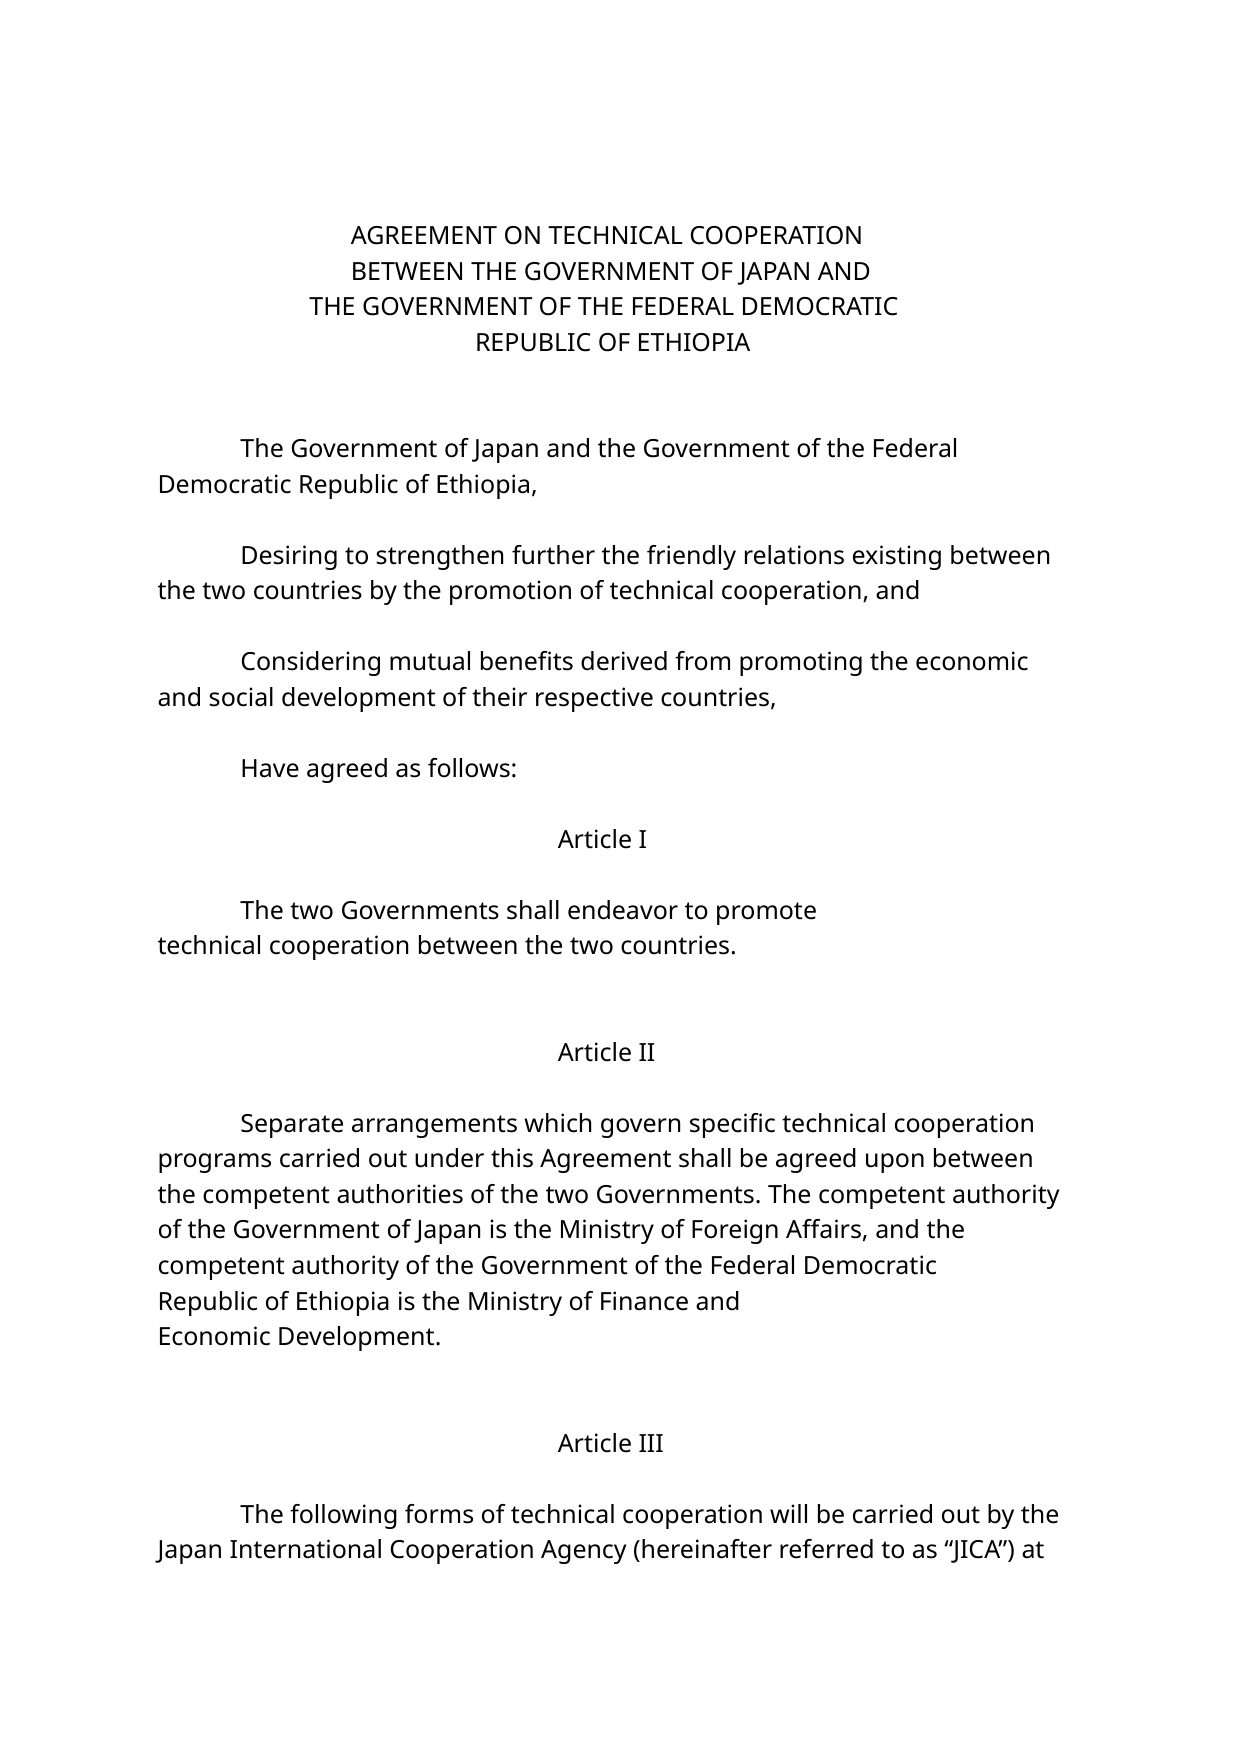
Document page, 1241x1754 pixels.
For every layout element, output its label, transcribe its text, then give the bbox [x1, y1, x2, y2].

text AGREEMENT ON TECHNICAL COOPERATION [157, 217, 1068, 252]
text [157, 1496, 1068, 1567]
text Economic Development. [157, 1318, 1068, 1353]
text THE GOVERNMENT OF THE FEDERAL DEMOCRATIC [157, 288, 1068, 323]
text REPUBLIC OF ETHIOPIA [157, 323, 1068, 359]
text Desiring to strengthen further the friendly relations existing between the two countries by the promotion of technical cooperation, and [157, 537, 1068, 608]
text Republic of Ethiopia is the Ministry of Finance and [157, 1282, 1068, 1318]
text The Government of Japan and the Government of the Federal Democratic Republic of Ethiopia, [157, 430, 1068, 501]
text Separate arrangements which govern specific technical cooperation programs carried out under this Agreement shall be agreed upon between the competent authorities of the two Governments. The competent authority of the Government of Japan is the Ministry of Foreign Affairs, and the competent authority of the Government of the Federal Democratic [157, 1105, 1068, 1282]
text Article III [157, 1424, 1068, 1460]
text Have agreed as follows: [157, 750, 1068, 785]
text The two Governments shall endeavor to promote [157, 892, 1068, 927]
text Considering mutual benefits derived from promoting the economic and social development of their respective countries, [157, 643, 1068, 714]
text BETWEEN THE GOVERNMENT OF JAPAN AND [157, 252, 1068, 288]
text Article II [157, 1034, 1068, 1069]
text Article I [157, 821, 1068, 856]
text technical cooperation between the two countries. [157, 927, 1068, 963]
